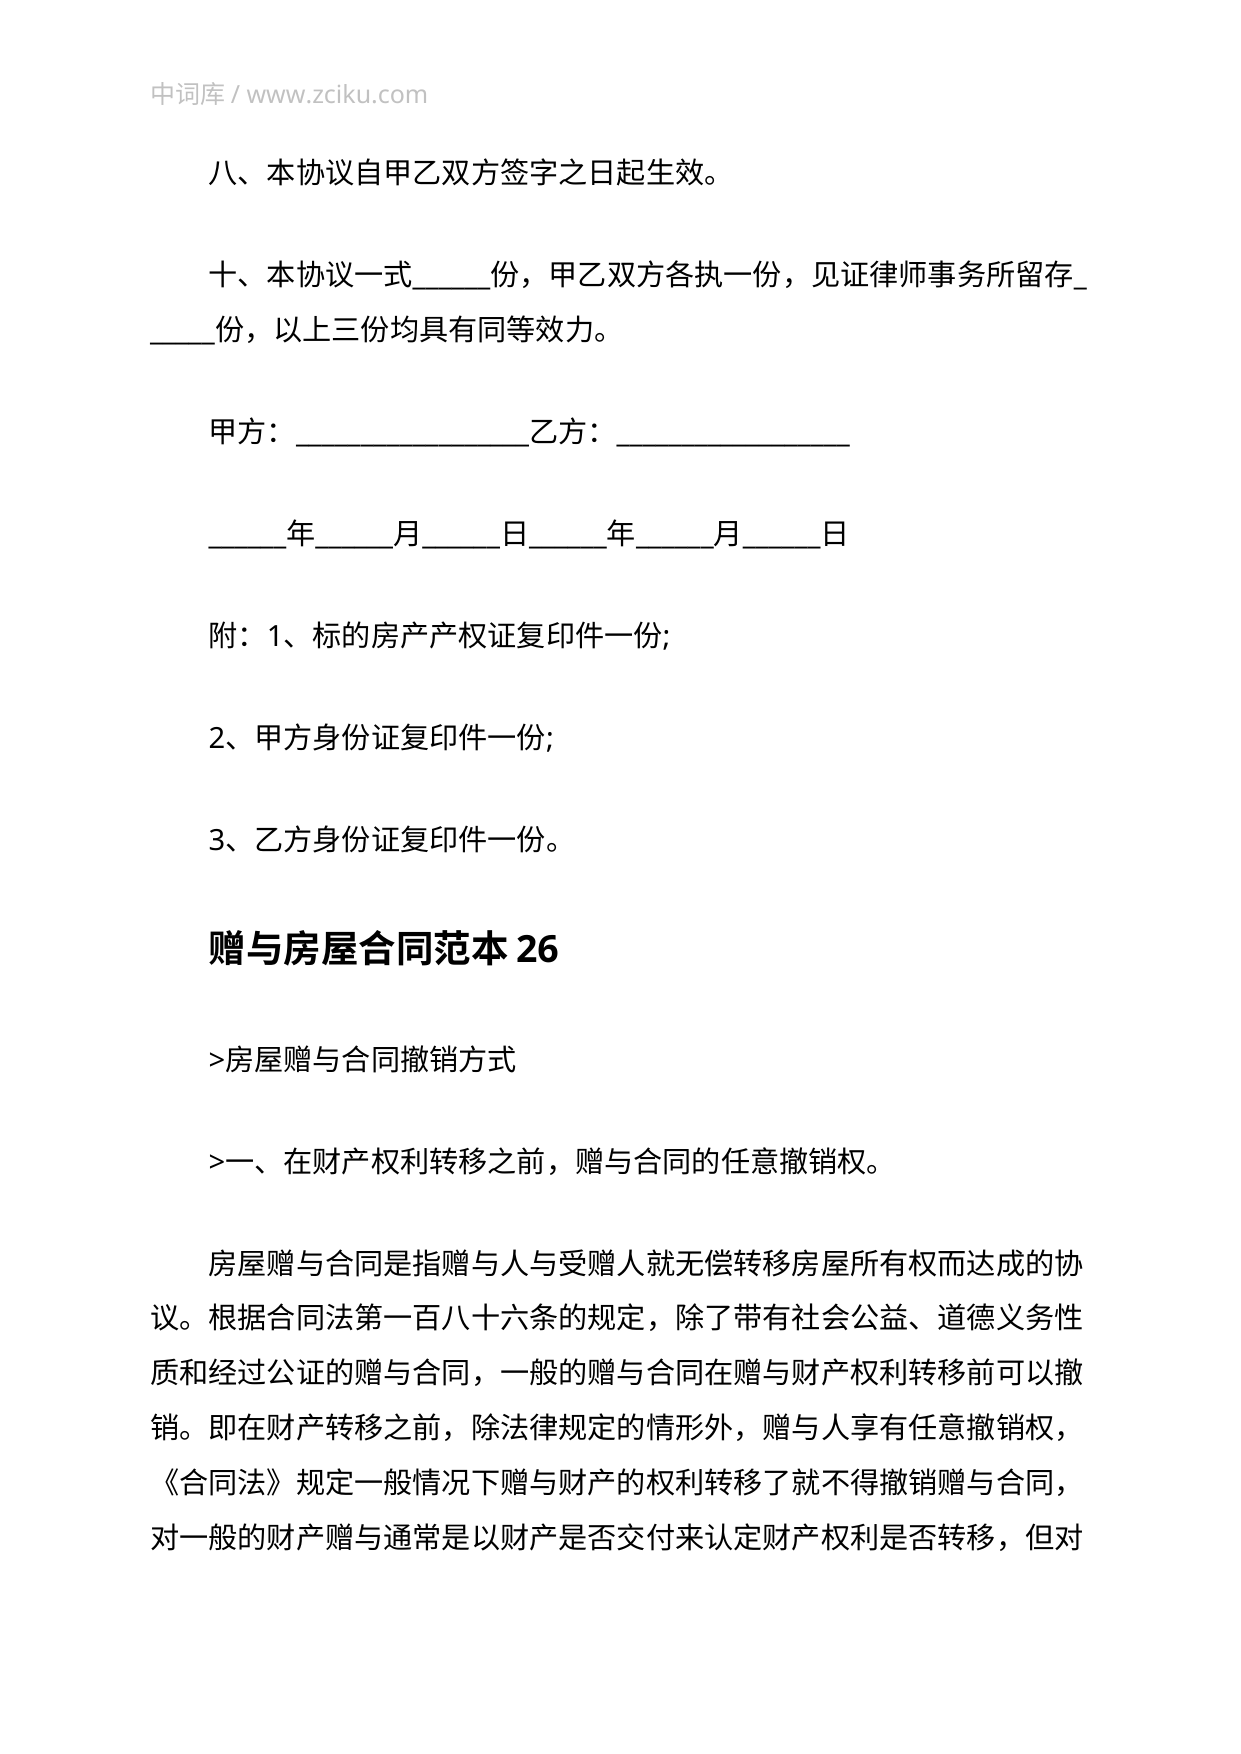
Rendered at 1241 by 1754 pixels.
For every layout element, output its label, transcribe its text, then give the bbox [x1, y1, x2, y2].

text 附：1、标的房产产权证复印件一份; [150, 613, 1090, 655]
text 八、本协议自甲乙双方签字之日起生效。 [150, 150, 1090, 192]
text 3、乙方身份证复印件一份。 [150, 817, 1090, 859]
text 赠与房屋合同范本26 [150, 919, 1090, 973]
text ______年______月______日______年______月______日 [150, 511, 1090, 553]
text >房屋赠与合同撤销方式 [150, 1036, 1090, 1079]
text 甲方：__________________乙方：__________________ [150, 409, 1090, 451]
text 十、本协议一式______份，甲乙双方各执一份，见证律师事务所留存______份，以上三份均具有同等效力。 [150, 252, 1090, 349]
text >一、在财产权利转移之前，赠与合同的任意撤销权。 [150, 1138, 1090, 1181]
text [150, 1240, 1090, 1557]
text 2、甲方身份证复印件一份; [150, 715, 1090, 757]
